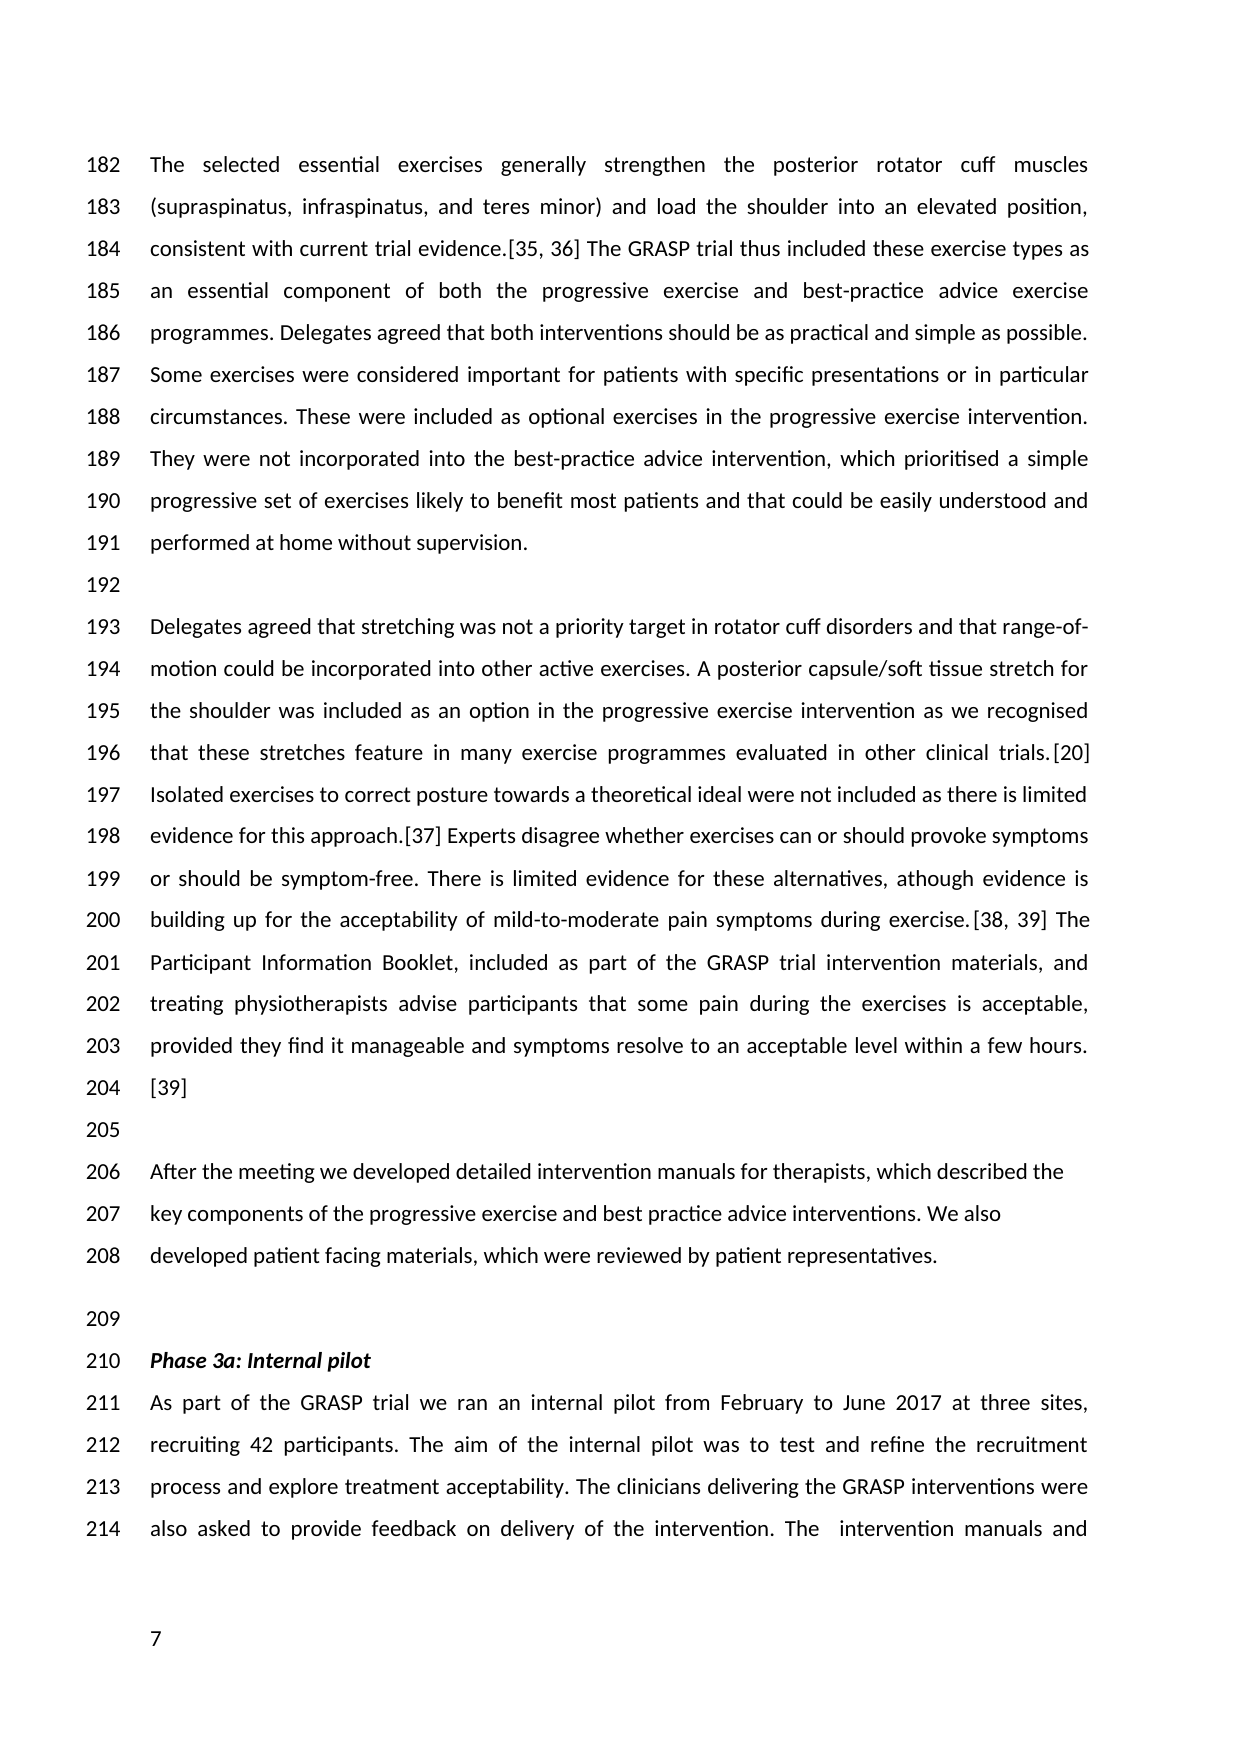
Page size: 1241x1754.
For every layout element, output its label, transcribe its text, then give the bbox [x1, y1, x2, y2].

text After the meeting we developed detailed intervention manuals for therapists, which described the key components of the progressive exercise and best practice advice interventions. We also developed patient facing materials, which were reviewed by patient representatives. [150, 1157, 1090, 1269]
text Delegates agreed that stretching was not a priority target in rotator cuff disorders and that range-of-motion could be incorporated into other active exercises. A posterior capsule/soft tissue stretch for the shoulder was included as an option in the progressive exercise intervention as we recognised that these stretches feature in many exercise programmes evaluated in other clinical trials.[20] Isolated exercises to correct posture towards a theoretical ideal were not included as there is limited evidence for this approach.[37] Experts disagree whether exercises can or should provoke symptoms or should be symptom-free. There is limited evidence for these alternatives, athough evidence is building up for the acceptability of mild-to-moderate pain symptoms during exercise.[38, 39] The Participant Information Booklet, included as part of the GRASP trial intervention materials, and treating physiotherapists advise participants that some pain during the exercises is acceptable, provided they find it manageable and symptoms resolve to an acceptable level within a few hours.[39] [150, 612, 1090, 1102]
text The selected essential exercises generally strengthen the posterior rotator cuff muscles (supraspinatus, infraspinatus, and teres minor) and load the shoulder into an elevated position, consistent with current trial evidence.[35, 36] The GRASP trial thus included these exercise types as an essential component of both the progressive exercise and best-practice advice exercise programmes. Delegates agreed that both interventions should be as practical and simple as possible. Some exercises were considered important for patients with specific presentations or in particular circumstances. These were included as optional exercises in the progressive exercise intervention. They were not incorporated into the best-practice advice intervention, which prioritised a simple progressive set of exercises likely to benefit most patients and that could be easily understood and performed at home without supervision. [150, 150, 1090, 556]
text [150, 1388, 1090, 1542]
text Phase 3a: Internal pilot [150, 1346, 1090, 1374]
